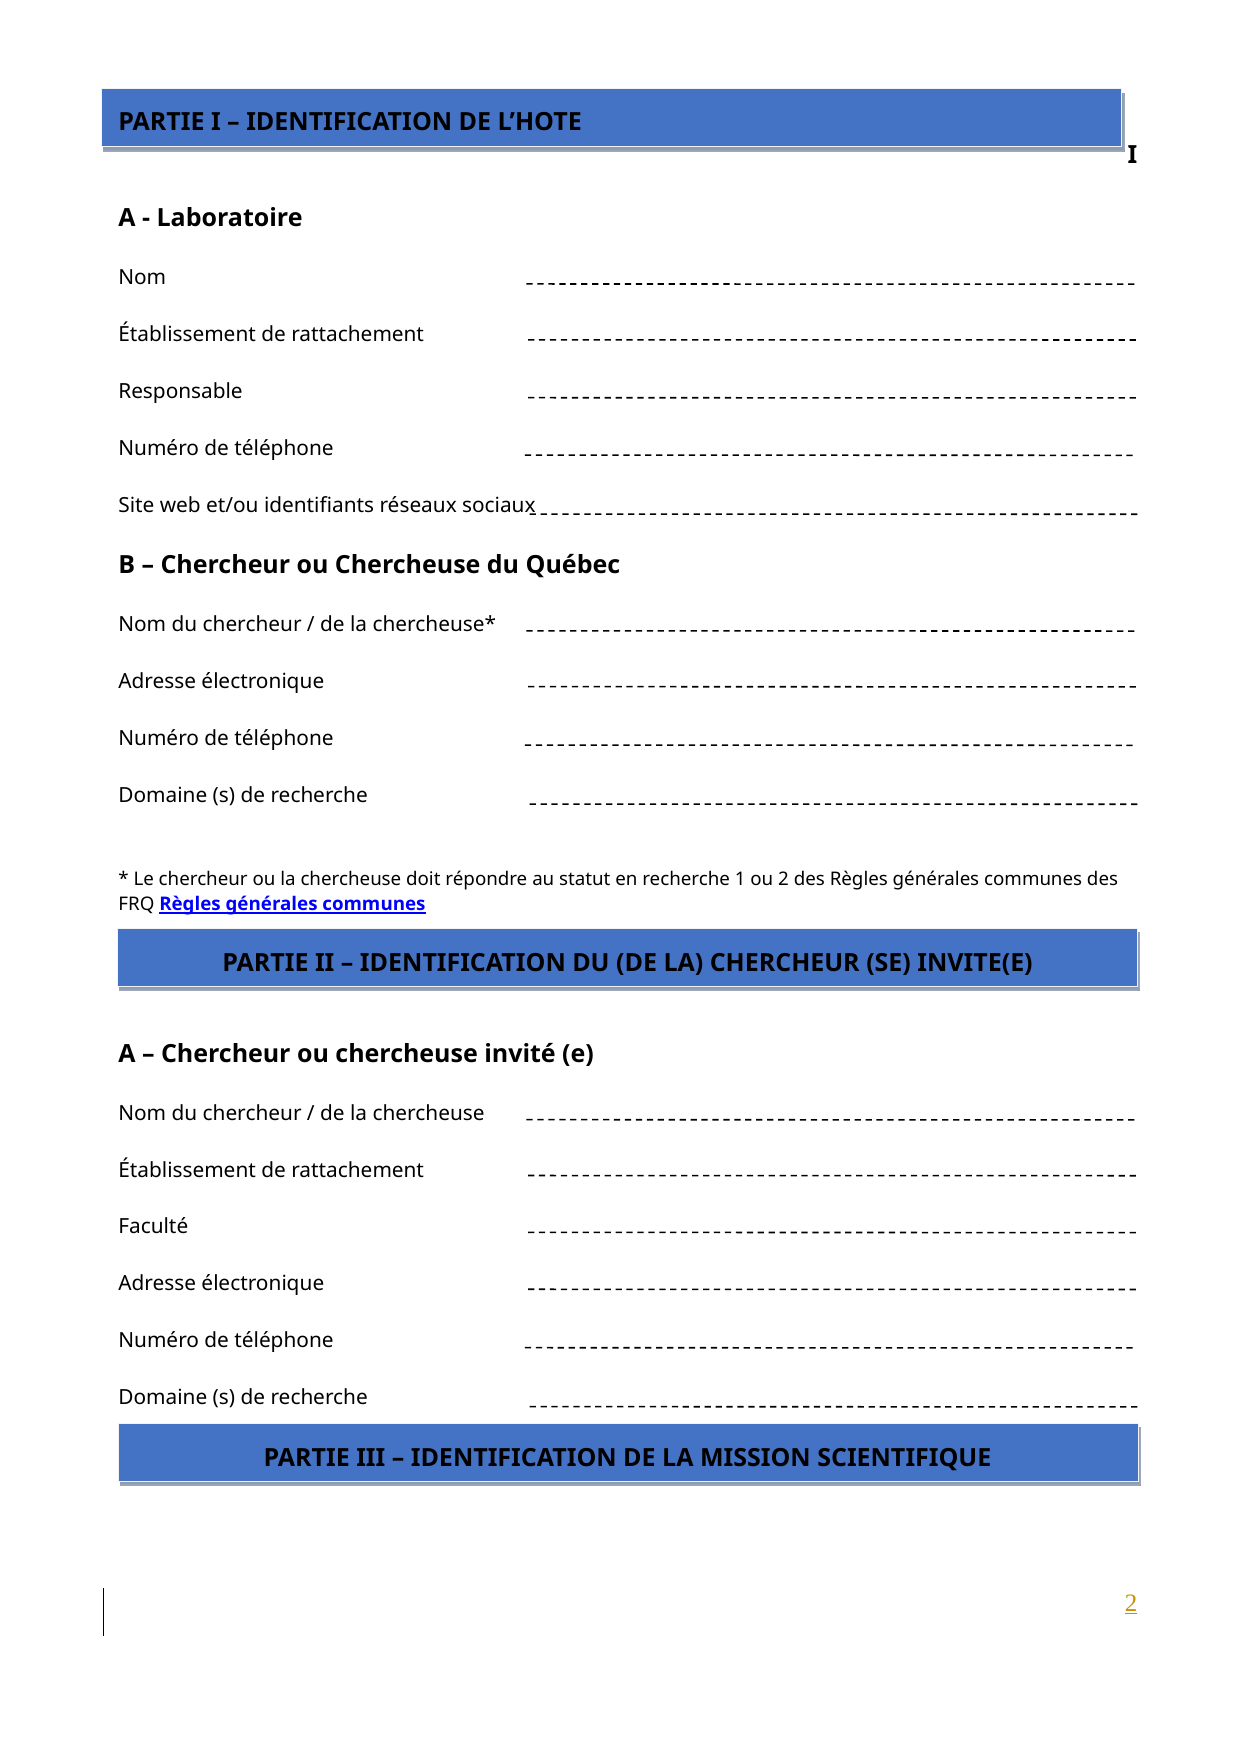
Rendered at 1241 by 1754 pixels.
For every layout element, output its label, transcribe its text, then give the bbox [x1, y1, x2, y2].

text Nom du chercheur / de la chercheuse [118, 1098, 1137, 1126]
text Adresse électronique [118, 1268, 1137, 1297]
text Faculté [118, 1212, 1137, 1240]
text Responsable [118, 376, 1137, 404]
text PARTIE II – IDENTIFICATION DU (DE LA) CHERCHEUR (SE) INVITE(E) [118, 944, 1137, 978]
text Numéro de téléphone [118, 1325, 1137, 1354]
text Numéro de téléphone [118, 433, 1137, 461]
text Établissement de rattachement [118, 1155, 1137, 1183]
text Domaine (s) de recherche [118, 1382, 1137, 1411]
text Domaine (s) de recherche [118, 780, 1137, 808]
text * Le chercheur ou la chercheuse doit répondre au statut en recherche 1 ou 2 des Règles générales communes des FRQ Règles générales communes [118, 865, 1137, 916]
text B – Chercheur ou Chercheuse du Québec [118, 547, 1137, 581]
text A – Chercheur ou chercheuse invité (e) [118, 1035, 1137, 1069]
text Site web et/ou identifiants réseaux sociaux [118, 490, 1137, 518]
text Nom du chercheur / de la chercheuse* [118, 609, 1137, 637]
text Numéro de téléphone [118, 723, 1137, 751]
text Établissement de rattachement [118, 319, 1137, 347]
text I [118, 137, 1137, 171]
text A - Laboratoire [118, 200, 1137, 234]
text Adresse électronique [118, 666, 1137, 694]
text Nom [118, 262, 1137, 291]
text PARTIE III – IDENTIFICATION DE LA MISSION SCIENTIFIQUE [118, 1439, 1137, 1473]
